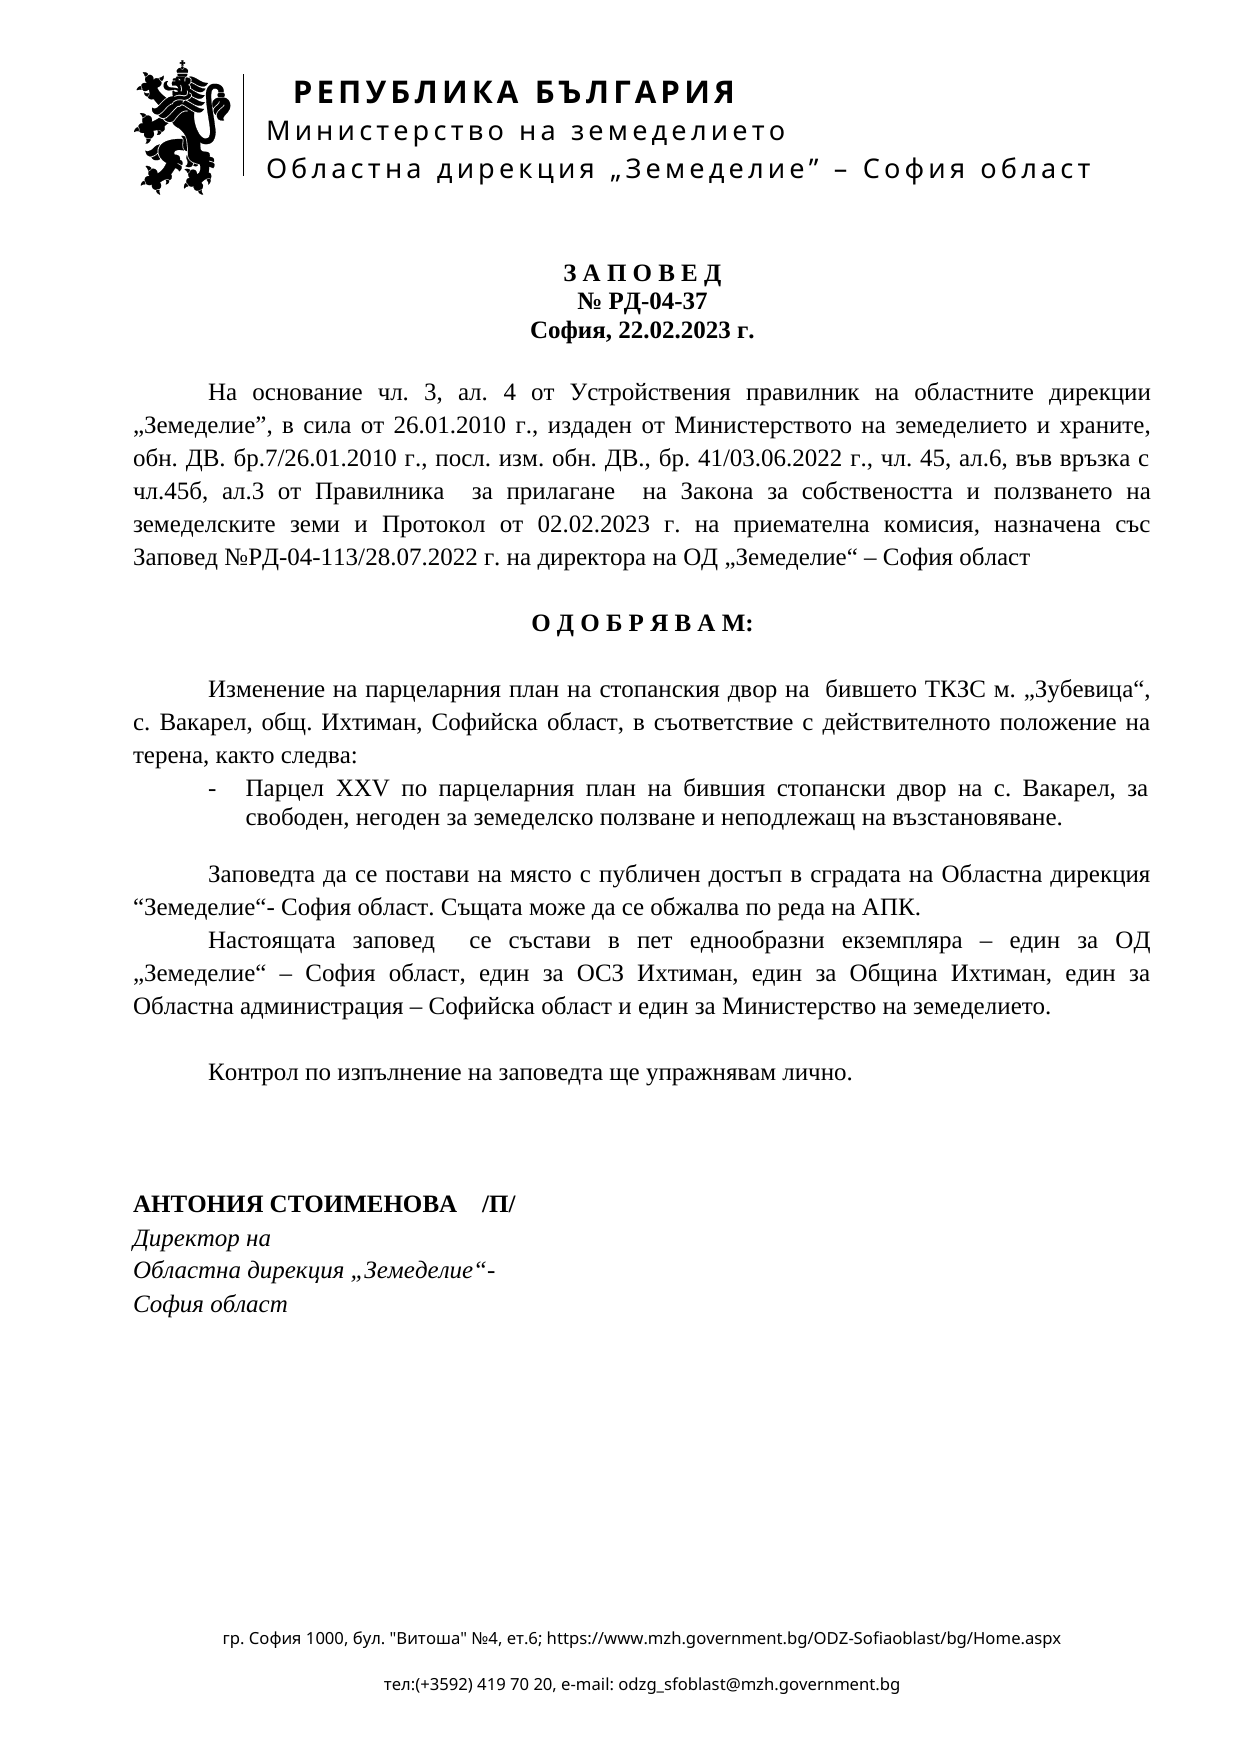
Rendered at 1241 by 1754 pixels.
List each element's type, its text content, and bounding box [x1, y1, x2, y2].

text З А П О В Е Д [133, 258, 1152, 286]
text Настоящата заповед се състави в пет еднообразни екземпляра – един за ОД „Земеделие“ – София област, един за ОСЗ Ихтиман, един за Община Ихтиман, един за Областна администрация – Софийска област и един за Министерство на земеделието. [133, 925, 1152, 1020]
text Контрол по изпълнение на заповедта ще упражнявам лично. [133, 1057, 1152, 1086]
text София област [133, 1289, 1152, 1317]
text Изменение на парцеларния план на стопанския двор на бившето ТКЗС м. „Зубевица“, с. Вакарел, общ. Ихтиман, Софийска област, в съответствие с действителното положение на терена, както следва: [133, 674, 1152, 769]
text № РД-04-37 [133, 286, 1152, 315]
text Директор на [133, 1223, 1152, 1251]
text На основание чл. 3, ал. 4 от Устройствения правилник на областните дирекции „Земеделие”, в сила от 26.01.2010 г., издаден от Министерството на земеделието и храните, обн. ДВ. бр.7/26.01.2010 г., посл. изм. обн. ДВ., бр. 41/03.06.2022 г., чл. 45, ал.6, във връзка с чл.45б, ал.3 от Правилника за прилагане на Закона за собствеността и ползването на земеделските земи и Протокол от 02.02.2023 г. на приемателна комисия, назначена със Заповед №РД-04-113/28.07.2022 г. на директора на ОД „Земеделие“ – София област [133, 377, 1152, 571]
text Областна дирекция „Земеделие“- [133, 1256, 1152, 1284]
text София, 22.02.2023 г. [133, 315, 1152, 344]
text О Д О Б Р Я В А М: [133, 608, 1152, 637]
text АНТОНИЯ СТОИМЕНОВА /П/ [133, 1189, 1152, 1218]
list Парцел XXV по парцеларния план на бившия стопански двор на с. Вакарел, за свободен, негоден за земеделско ползване и неподлежащ на възстановяване. [208, 773, 1149, 831]
text Заповедта да се постави на място с публичен достъп в сградата на Областна дирекция “Земеделие“- София област. Същата може да се обжалва по реда на АПК. [133, 859, 1152, 921]
